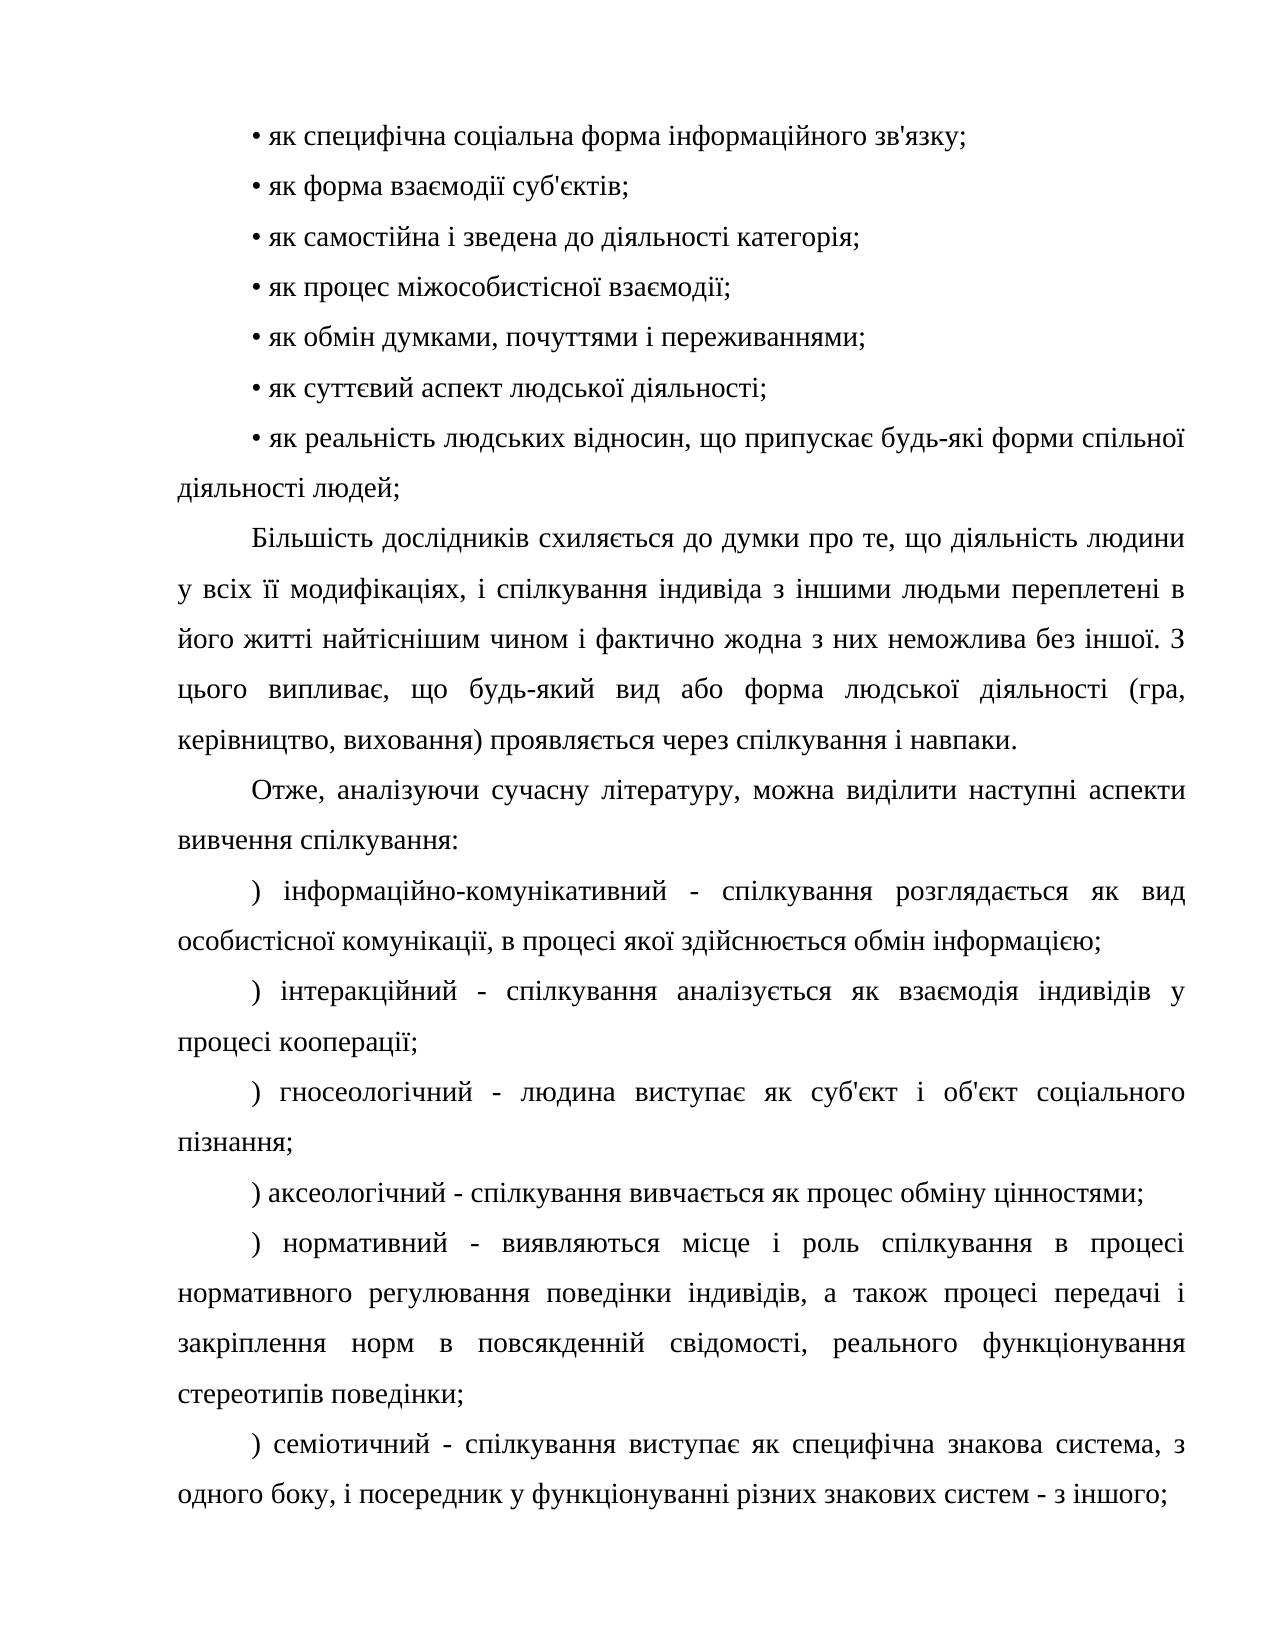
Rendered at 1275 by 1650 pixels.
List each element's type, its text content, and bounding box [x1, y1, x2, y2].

text • як обмін думками, почуттями і переживаннями; [177, 319, 1186, 353]
text ) семіотичний - спілкування виступає як специфічна знакова система, з одного боку, і посередник у функціонуванні різних знакових систем - з іншого; [177, 1426, 1186, 1510]
text Більшість дослідників схиляється до думки про те, що діяльність людини у всіх її модифікаціях, і спілкування індивіда з іншими людьми переплетені в його житті найтіснішим чином і фактично жодна з них неможлива без іншої. З цього випливає, що будь-який вид або форма людської діяльності (гра, керівництво, виховання) проявляється через спілкування і навпаки. [177, 521, 1186, 755]
text ) інформаційно-комунікативний - спілкування розглядається як вид особистісної комунікації, в процесі якої здійснюється обмін інформацією; [177, 873, 1186, 957]
text • як суттєвий аспект людської діяльності; [177, 370, 1186, 403]
text • як форма взаємодії суб'єктів; [177, 168, 1186, 202]
text • як самостійна і зведена до діяльності категорія; [177, 219, 1186, 252]
text ) нормативний - виявляються місце і роль спілкування в процесі нормативного регулювання поведінки індивідів, а також процесі передачі і закріплення норм в повсякденній свідомості, реального функціонування стереотипів поведінки; [177, 1225, 1186, 1409]
text ) гносеологічний - людина виступає як суб'єкт і об'єкт соціального пізнання; [177, 1074, 1186, 1158]
text • як процес міжособистісної взаємодії; [177, 269, 1186, 303]
text • як реальність людських відносин, що припускає будь-які форми спільної діяльності людей; [177, 420, 1186, 504]
text Отже, аналізуючи сучасну літературу, можна виділити наступні аспекти вивчення спілкування: [177, 772, 1186, 856]
text • як специфічна соціальна форма інформаційного зв'язку; [177, 118, 1186, 152]
text ) аксеологічний - спілкування вивчається як процес обміну цінностями; [177, 1175, 1186, 1208]
text ) інтеракційний - спілкування аналізується як взаємодія індивідів у процесі кооперації; [177, 973, 1186, 1057]
